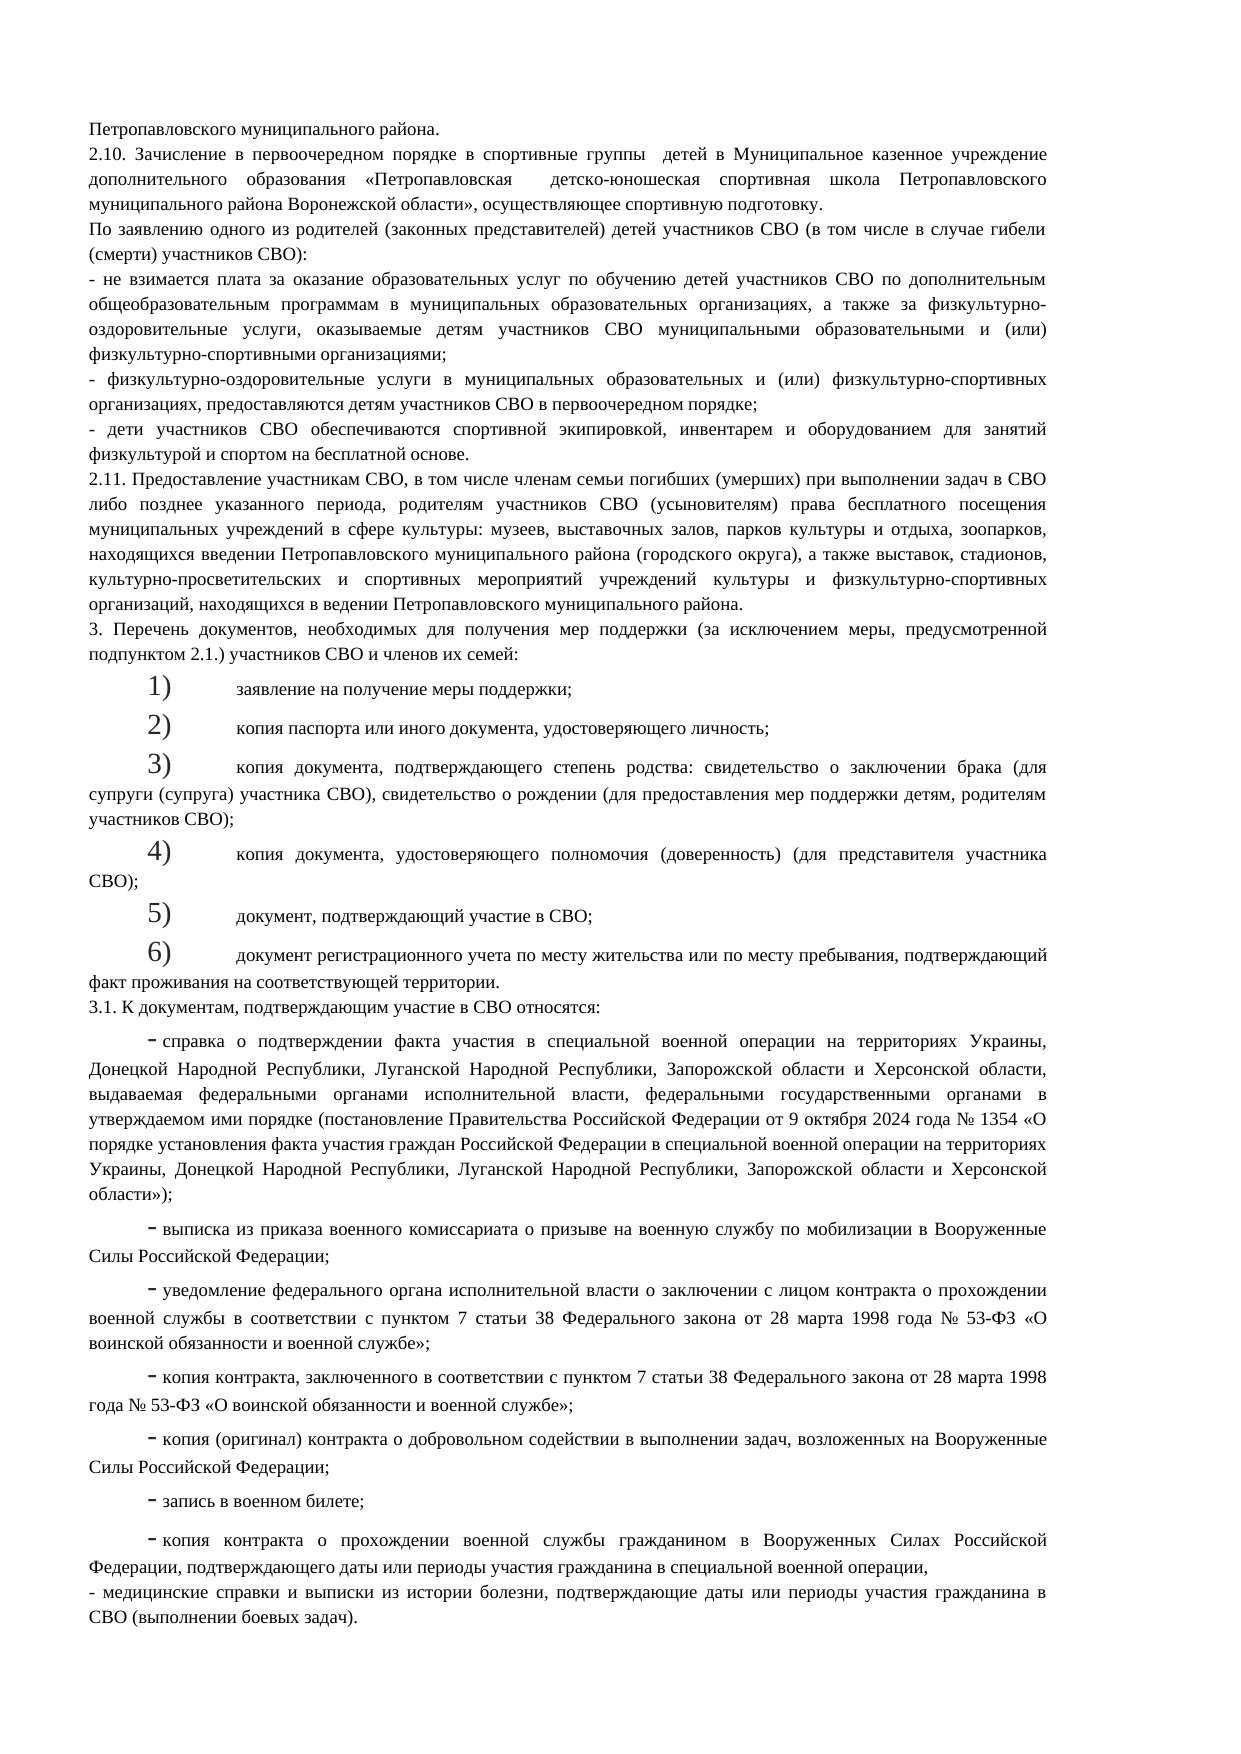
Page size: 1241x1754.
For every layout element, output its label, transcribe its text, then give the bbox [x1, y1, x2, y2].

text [89, 118, 1048, 140]
list справка о подтверждении факта участия в специальной военной операции на территориях Украины, Донецкой Народной Республики, Луганской Народной Республики, Запорожской области и Херсонской области, выдаваемая федеральными органами исполнительной власти, федеральными государственными органами в утверждаемом ими порядке (постановление Правительства Российской Федерации от 9 октября 2024 года № 1354 «О порядке установления факта участия граждан Российской Федерации в специальной военной операции на территориях Украины, Донецкой Народной Республики, Луганской Народной Республики, Запорожской области и Херсонской области»); [89, 1021, 1048, 1204]
list копия (оригинал) контракта о добровольном содействии в выполнении задач, возложенных на Вооруженные Силы Российской Федерации; [89, 1418, 1048, 1477]
text - не взимается плата за оказание образовательных услуг по обучению детей участников СВО по дополнительным общеобразовательным программам в муниципальных образовательных организациях, а также за физкультурно-оздоровительные услуги, оказываемые детям участников СВО муниципальными образовательными и (или) физкультурно-спортивными организациями; [89, 268, 1048, 365]
text 3.1. К документам, подтверждающим участие в СВО относятся: [89, 996, 1048, 1017]
list копия контракта о прохождении военной службы гражданином в Вооруженных Силах Российской Федерации, подтверждающего даты или периоды участия гражданина в специальной военной операции, [89, 1519, 1048, 1578]
text - медицинские справки и выписки из истории болезни, подтверждающие даты или периоды участия гражданина в СВО (выполнении боевых задач). [89, 1581, 1048, 1628]
text 3. Перечень документов, необходимых для получения мер поддержки (за исключением меры, предусмотренной подпунктом 2.1.) участников СВО и членов их семей: [89, 618, 1048, 665]
list документ, подтверждающий участие в СВО; [89, 895, 1048, 928]
list заявление на получение меры поддержки; [89, 668, 1048, 702]
list копия документа, подтверждающего степень родства: свидетельство о заключении брака (для супруги (супруга) участника СВО), свидетельство о рождении (для предоставления мер поддержки детям, родителям участников СВО); [89, 746, 1048, 829]
list копия документа, удостоверяющего полномочия (доверенность) (для представителя участника СВО); [89, 833, 1048, 891]
list запись в военном билете; [89, 1481, 1048, 1514]
text 2.10. Зачисление в первоочередном порядке в спортивные группы детей в Муниципальное казенное учреждение дополнительного образования «Петропавловская детско-юношеская спортивная школа Петропавловского муниципального района Воронежской области», осуществляющее спортивную подготовку. [89, 143, 1048, 215]
list документ регистрационного учета по месту жительства или по месту пребывания, подтверждающий факт проживания на соответствующей территории. [89, 934, 1048, 992]
list копия паспорта или иного документа, удостоверяющего личность; [89, 707, 1048, 741]
list уведомление федерального органа исполнительной власти о заключении с лицом контракта о прохождении военной службы в соответствии с пунктом 7 статьи 38 Федерального закона от 28 марта 1998 года № 53-ФЗ «О воинской обязанности и военной службе»; [89, 1269, 1048, 1353]
list выписка из приказа военного комиссариата о призыве на военную службу по мобилизации в Вооруженные Силы Российской Федерации; [89, 1208, 1048, 1266]
text - дети участников СВО обеспечиваются спортивной экипировкой, инвентарем и оборудованием для занятий физкультурой и спортом на бесплатной основе. [89, 418, 1048, 465]
text По заявлению одного из родителей (законных представителей) детей участников СВО (в том числе в случае гибели (смерти) участников СВО): [89, 218, 1048, 265]
text 2.11. Предоставление участникам СВО, в том числе членам семьи погибших (умерших) при выполнении задач в СВО либо позднее указанного периода, родителям участников СВО (усыновителям) права бесплатного посещения муниципальных учреждений в сфере культуры: музеев, выставочных залов, парков культуры и отдыха, зоопарков, находящихся введении Петропавловского муниципального района (городского округа), а также выставок, стадионов, культурно-просветительских и спортивных мероприятий учреждений культуры и физкультурно-спортивных организаций, находящихся в ведении Петропавловского муниципального района. [89, 468, 1048, 615]
list копия контракта, заключенного в соответствии с пунктом 7 статьи 38 Федерального закона от 28 марта 1998 года № 53-ФЗ «О воинской обязанности и военной службе»; [89, 1357, 1048, 1415]
text - физкультурно-оздоровительные услуги в муниципальных образовательных и (или) физкультурно-спортивных организациях, предоставляются детям участников СВО в первоочередном порядке; [89, 368, 1048, 415]
